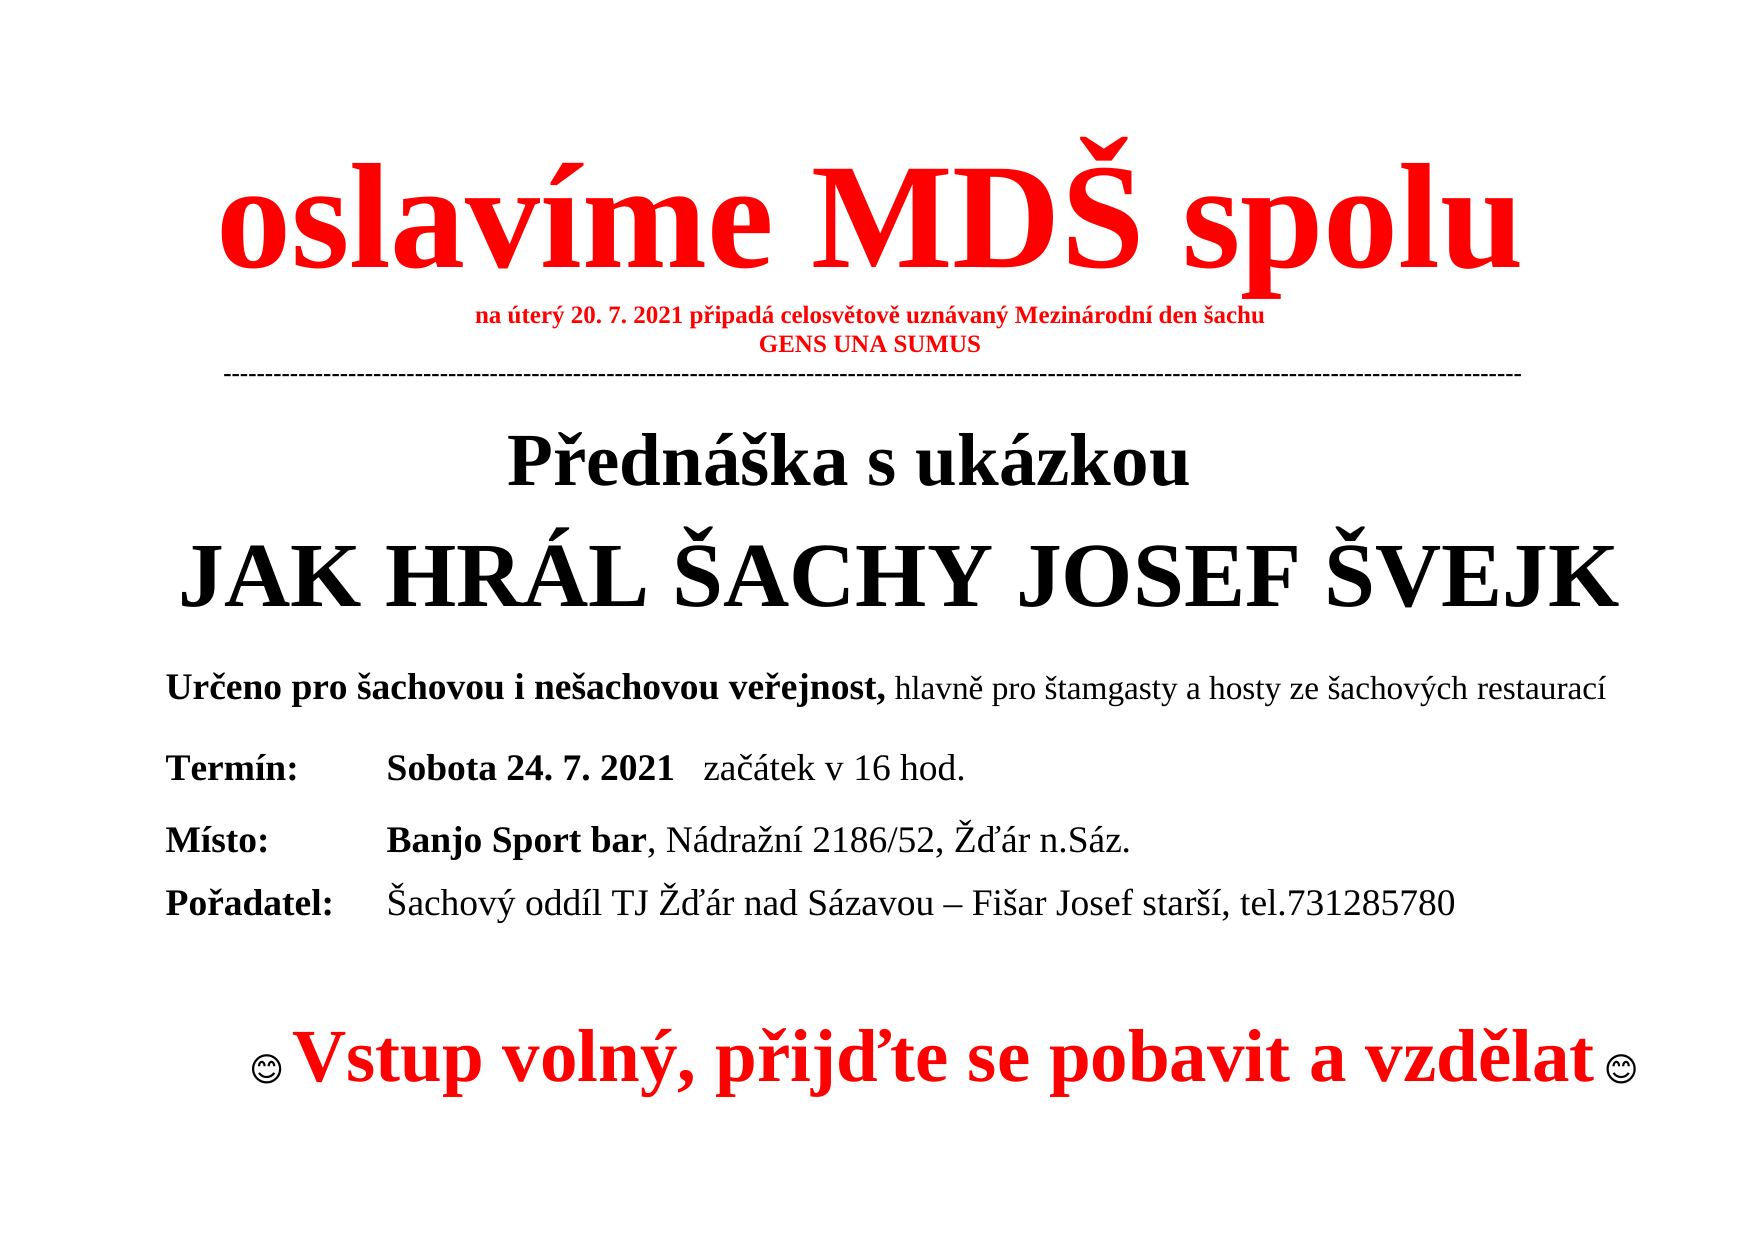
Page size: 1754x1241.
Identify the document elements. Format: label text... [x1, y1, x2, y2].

text Určeno pro šachovou i nešachovou veřejnost, hlavně pro štamgasty a hosty ze šachových restaurací [165, 664, 1722, 707]
text Pořadatel: Šachový oddíl TJ Žďár nad Sázavou – Fišar Josef starší, tel.731285780 [165, 880, 1722, 923]
text 😊 Vstup volný, přijďte se pobavit a vzdělat 😊 [165, 1012, 1722, 1098]
subtitle na úterý 20. 7. 2021 připadá celosvětově uznávaný Mezinárodní den šachu [18, 300, 1722, 329]
text ------------------------------------------------------------------------------------------------------------------------------------------------------------ [18, 358, 1722, 386]
subtitle oslavíme MDŠ spolu [18, 128, 1722, 300]
subtitle JAK HRÁL ŠACHY JOSEF ŠVEJK [77, 521, 1722, 626]
subtitle Přednáška s ukázkou [18, 415, 1722, 501]
text Termín: Sobota 24. 7. 2021 začátek v 16 hod. [165, 746, 1722, 789]
text Místo: Banjo Sport bar, Nádražní 2186/52, Žďár n.Sáz. [165, 818, 1722, 861]
text GENS UNA SUMUS [18, 329, 1722, 358]
